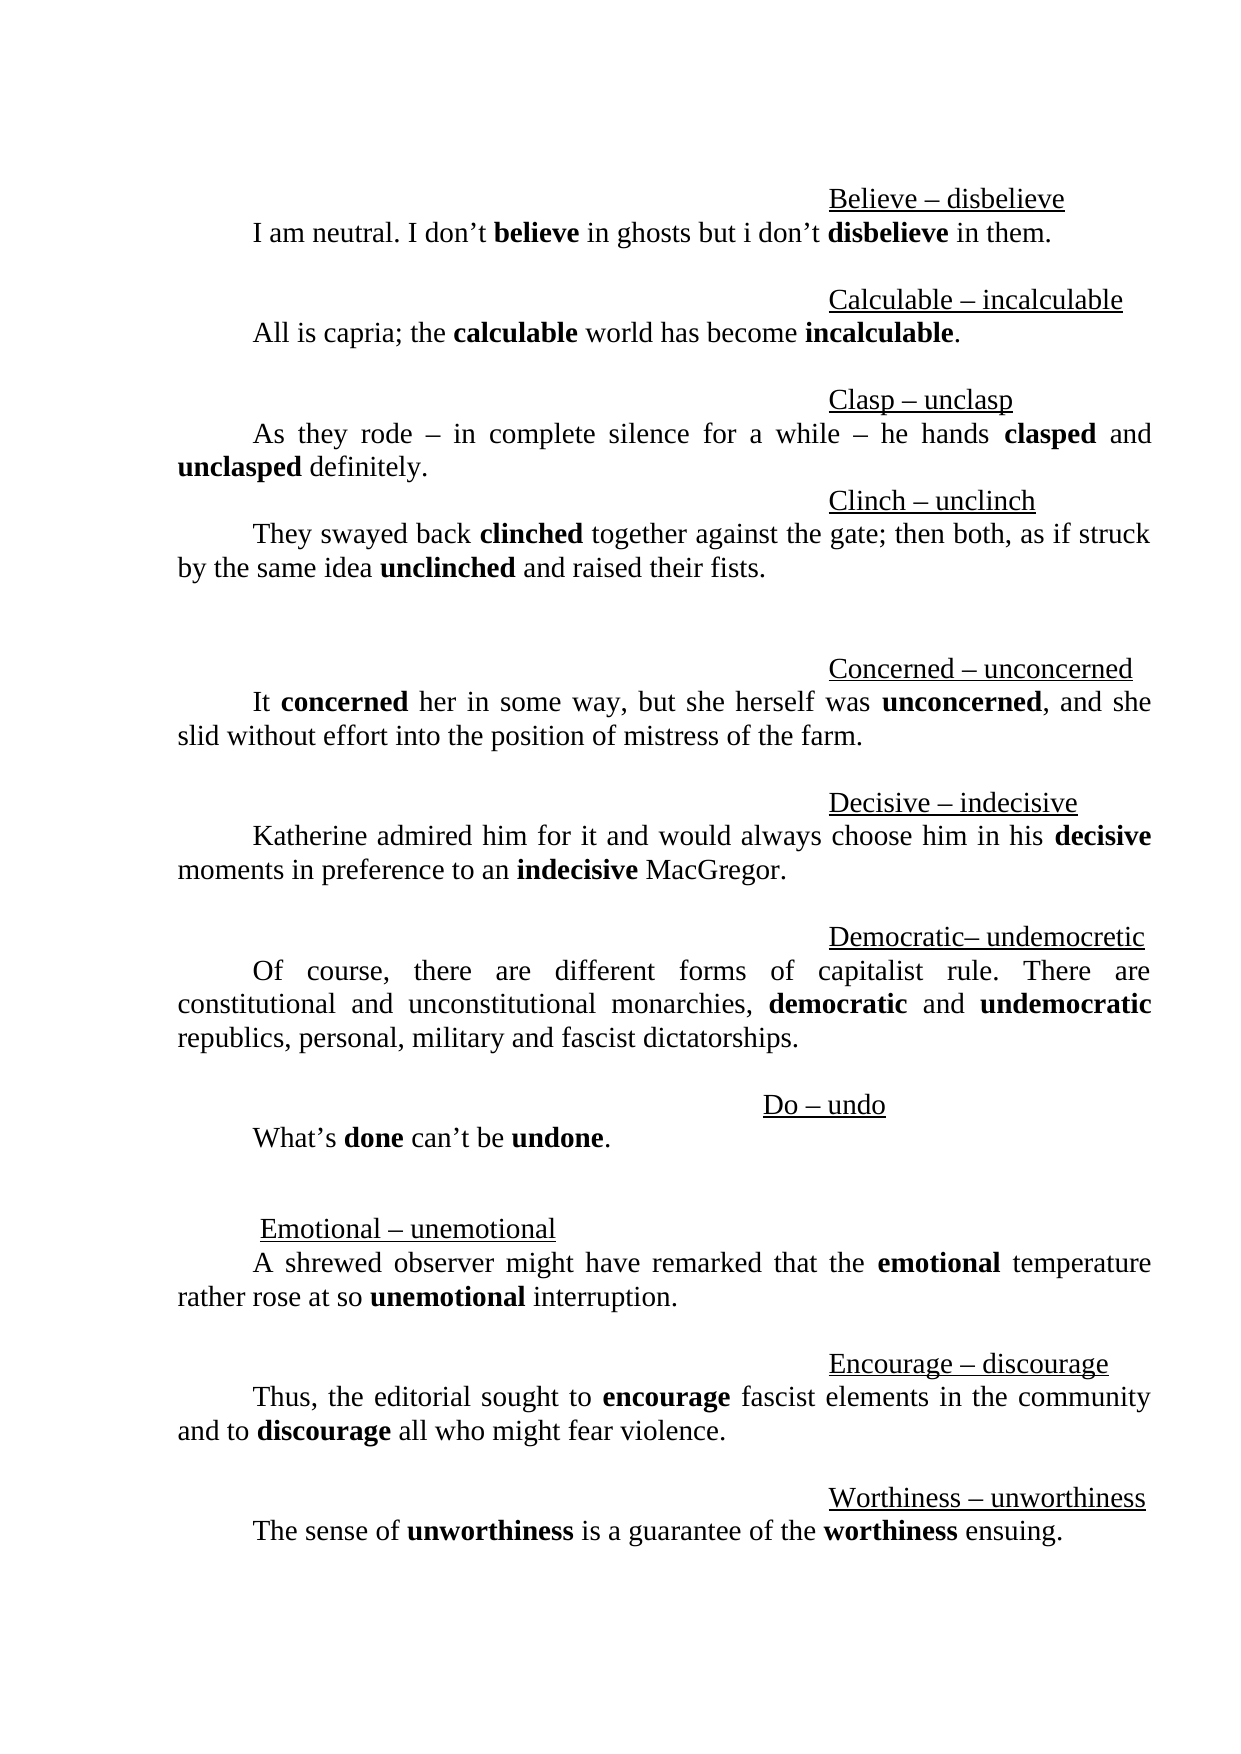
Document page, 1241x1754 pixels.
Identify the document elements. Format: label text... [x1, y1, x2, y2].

text Decisive – indecisive [177, 785, 1152, 818]
text Believe – disbelieve [177, 181, 1152, 215]
text Clasp – unclasp [177, 382, 1152, 416]
text What’s done can’t be undone. [177, 1120, 1152, 1154]
text Democratic– undemocretic [177, 919, 1152, 953]
text The sense of unworthiness is a guarantee of the worthiness ensuing. [177, 1513, 1152, 1547]
text Worthiness – unworthiness [177, 1480, 1152, 1513]
text Do – undo [177, 1087, 1152, 1120]
text Katherine admired him for it and would always choose him in his decisive moments in preference to an indecisive MacGregor. [177, 818, 1152, 886]
text Thus, the editorial sought to encourage fascist elements in the community and to discourage all who might fear violence. [177, 1379, 1152, 1446]
text Concerned – unconcerned [177, 651, 1152, 684]
text Encourage – discourage [177, 1346, 1152, 1379]
text They swayed back clinched together against the gate; then both, as if struck by the same idea unclinched and raised their fists. [177, 517, 1152, 584]
text As they rode – in complete silence for a while – he hands clasped and unclasped definitely. [177, 416, 1152, 483]
text Of course, there are different forms of capitalist rule. There are constitutional and unconstitutional monarchies, democratic and undemocratic republics, personal, military and fascist dictatorships. [177, 953, 1152, 1053]
text Сlinch – unclinch [177, 483, 1152, 517]
text A shrewed observer might have remarked that the emotional temperature rather rose at so unemotional interruption. [177, 1245, 1152, 1312]
text Calculable – incalculable [177, 282, 1152, 315]
text It concerned her in some way, but she herself was unconcerned, and she slid without effort into the position of mistress of the farm. [177, 684, 1152, 751]
text I am neutral. I don’t believe in ghosts but i don’t disbelieve in them. [177, 215, 1152, 248]
text Emotional – unemotional [177, 1212, 1152, 1245]
text All is capria; the calculable world has become incalculable. [177, 315, 1152, 349]
